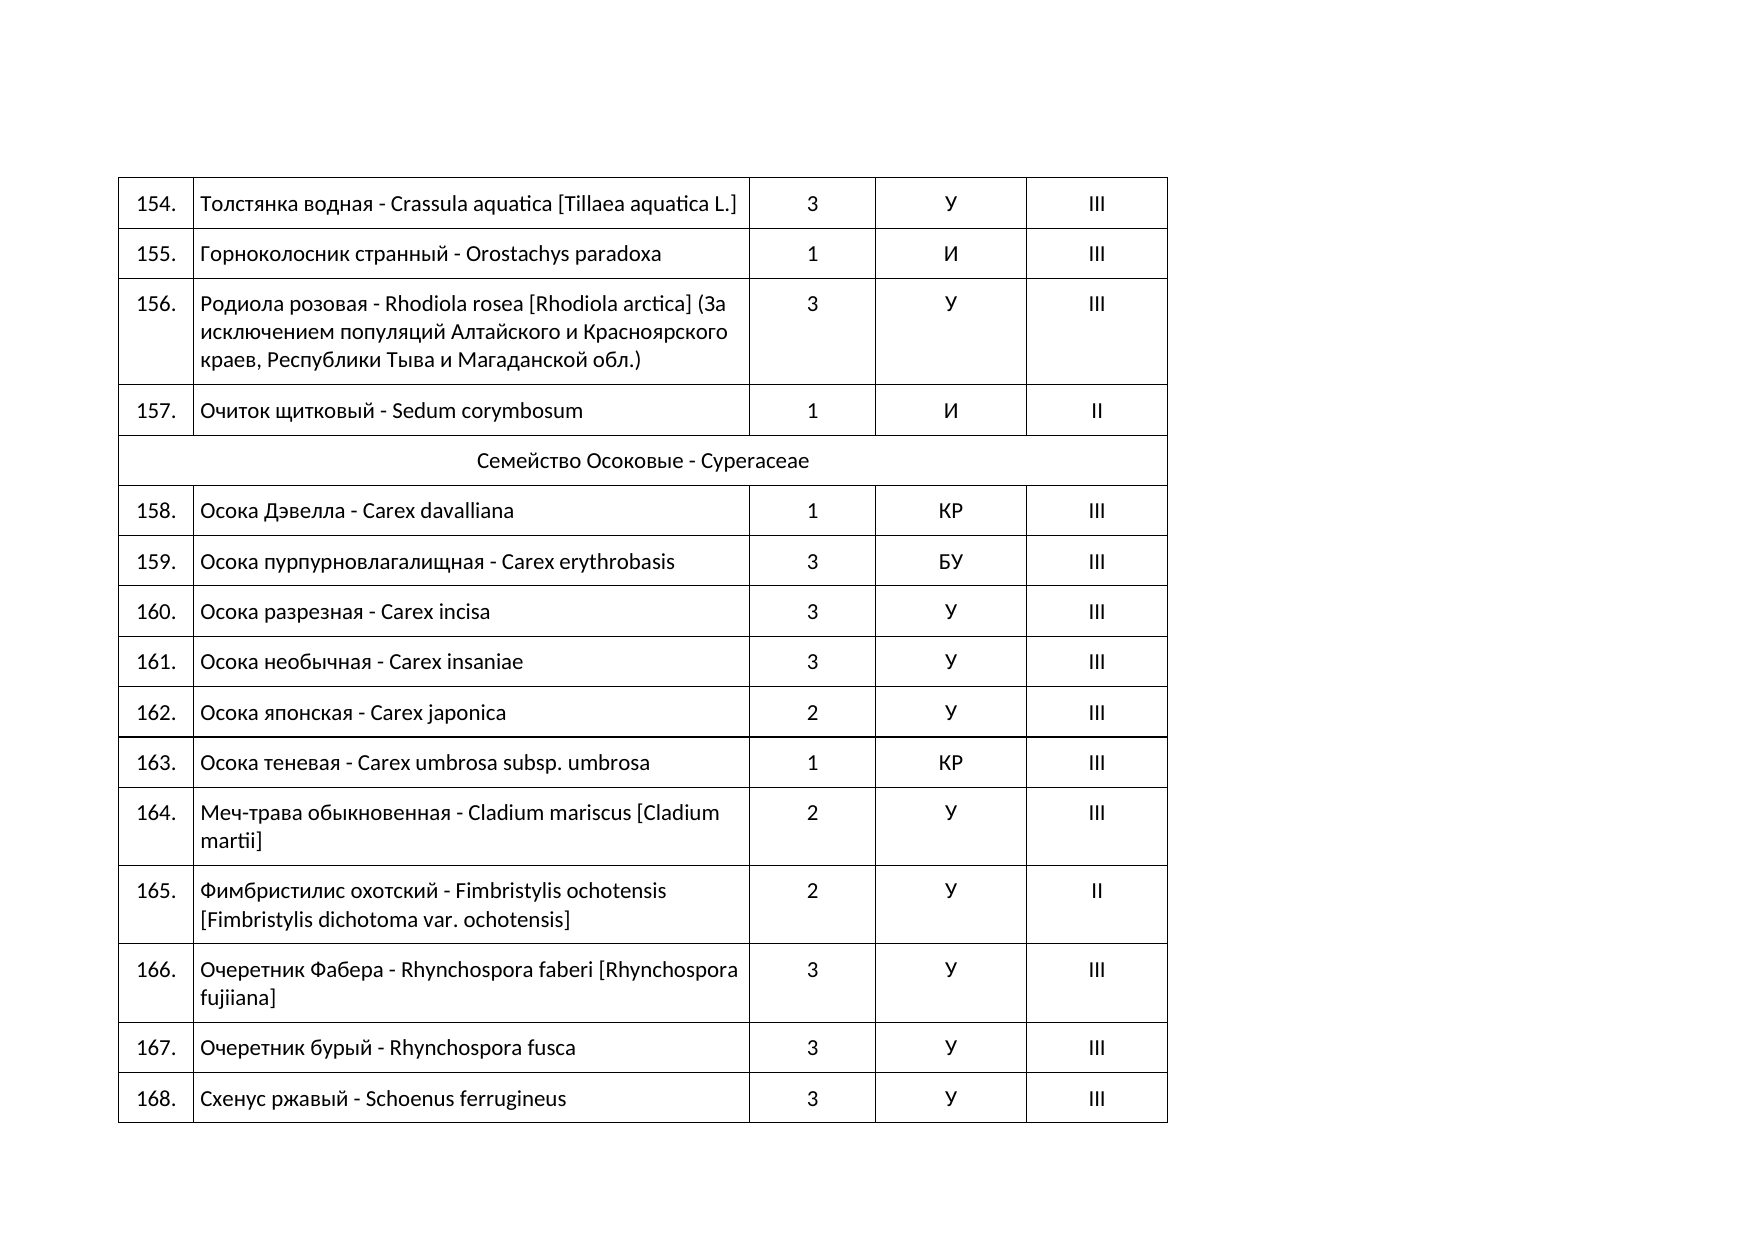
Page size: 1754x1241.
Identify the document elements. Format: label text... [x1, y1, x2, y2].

table_cell Фимбристилис охотский - Fimbristylis ochotensis [Fimbristylis dichotoma var. ochotensis] [194, 866, 749, 943]
table_cell 155. [119, 229, 193, 278]
table_cell III [1027, 944, 1167, 1022]
table_cell III [1027, 1073, 1167, 1122]
table_cell Осока японская - Carex japonica [194, 687, 749, 736]
table_cell Осока необычная - Carex insaniae [194, 637, 749, 686]
table_cell 157. [119, 385, 193, 434]
table_cell 164. [119, 788, 193, 865]
table_cell Родиола розовая - Rhodiola rosea [Rhodiola arctica] (За исключением популяций Алтайского и Красноярского краев, Республики Тыва и Магаданской обл.) [194, 279, 749, 384]
table_cell III [1027, 586, 1167, 636]
table_cell Толстянка водная - Crassula aquatica [Tillaea aquatica L.] [194, 178, 749, 227]
table_cell 3 [750, 536, 875, 585]
table_cell III [1027, 738, 1167, 787]
table_cell БУ [876, 536, 1026, 585]
table_cell 1 [750, 486, 875, 535]
table_cell У [876, 178, 1026, 227]
table_cell III [1027, 536, 1167, 585]
table_cell III [1027, 687, 1167, 736]
table_cell Осока Дэвелла - Carex davalliana [194, 486, 749, 535]
table_cell И [876, 385, 1026, 434]
table_cell У [876, 944, 1026, 1022]
table_cell КР [876, 738, 1026, 787]
table_cell 1 [750, 229, 875, 278]
table_cell III [1027, 279, 1167, 384]
table_cell Очеретник Фабера - Rhynchospora faberi [Rhynchospora fujiiana] [194, 944, 749, 1022]
table_cell У [876, 586, 1026, 636]
table_cell 166. [119, 944, 193, 1022]
table_cell 159. [119, 536, 193, 585]
table_cell II [1027, 385, 1167, 434]
table_cell Осока разрезная - Carex incisa [194, 586, 749, 636]
table_cell 3 [750, 1073, 875, 1122]
table_cell У [876, 788, 1026, 865]
table_cell III [1027, 229, 1167, 278]
table_cell 1 [750, 738, 875, 787]
table_cell Осока теневая - Carex umbrosa subsp. umbrosa [194, 738, 749, 787]
table_cell У [876, 1023, 1026, 1072]
table_cell 158. [119, 486, 193, 535]
table_cell У [876, 1073, 1026, 1122]
table_cell 156. [119, 279, 193, 384]
table_cell У [876, 279, 1026, 384]
table_cell Схенус ржавый - Schoenus ferrugineus [194, 1073, 749, 1122]
table_cell 162. [119, 687, 193, 736]
table_cell 3 [750, 944, 875, 1022]
table_cell 3 [750, 637, 875, 686]
table_cell 168. [119, 1073, 193, 1122]
table_cell 3 [750, 1023, 875, 1072]
table_cell КР [876, 486, 1026, 535]
table_cell III [1027, 637, 1167, 686]
table_cell У [876, 687, 1026, 736]
table_cell II [1027, 866, 1167, 943]
table_cell III [1027, 1023, 1167, 1072]
table_cell 167. [119, 1023, 193, 1072]
table_cell 3 [750, 586, 875, 636]
table_cell Очиток щитковый - Sedum corymbosum [194, 385, 749, 434]
table_cell У [876, 637, 1026, 686]
table_cell 154. [119, 178, 193, 227]
table_cell У [876, 866, 1026, 943]
table_cell 161. [119, 637, 193, 686]
table_cell 3 [750, 279, 875, 384]
table_cell И [876, 229, 1026, 278]
table_cell Семейство Осоковые - Cyperaceae [119, 436, 1167, 485]
table_cell 160. [119, 586, 193, 636]
table_cell III [1027, 788, 1167, 865]
table_cell Осока пурпурновлагалищная - Carex erythrobasis [194, 536, 749, 585]
table_cell Меч-трава обыкновенная - Cladium mariscus [Cladium martii] [194, 788, 749, 865]
table_cell Горноколосник странный - Orostachys paradoxa [194, 229, 749, 278]
table_cell III [1027, 486, 1167, 535]
table_cell III [1027, 178, 1167, 227]
table_cell 1 [750, 385, 875, 434]
table_cell 2 [750, 866, 875, 943]
table_cell Очеретник бурый - Rhynchospora fusca [194, 1023, 749, 1072]
table_cell 3 [750, 178, 875, 227]
table_cell 163. [119, 738, 193, 787]
table_cell 2 [750, 788, 875, 865]
table_cell 165. [119, 866, 193, 943]
table_cell 2 [750, 687, 875, 736]
